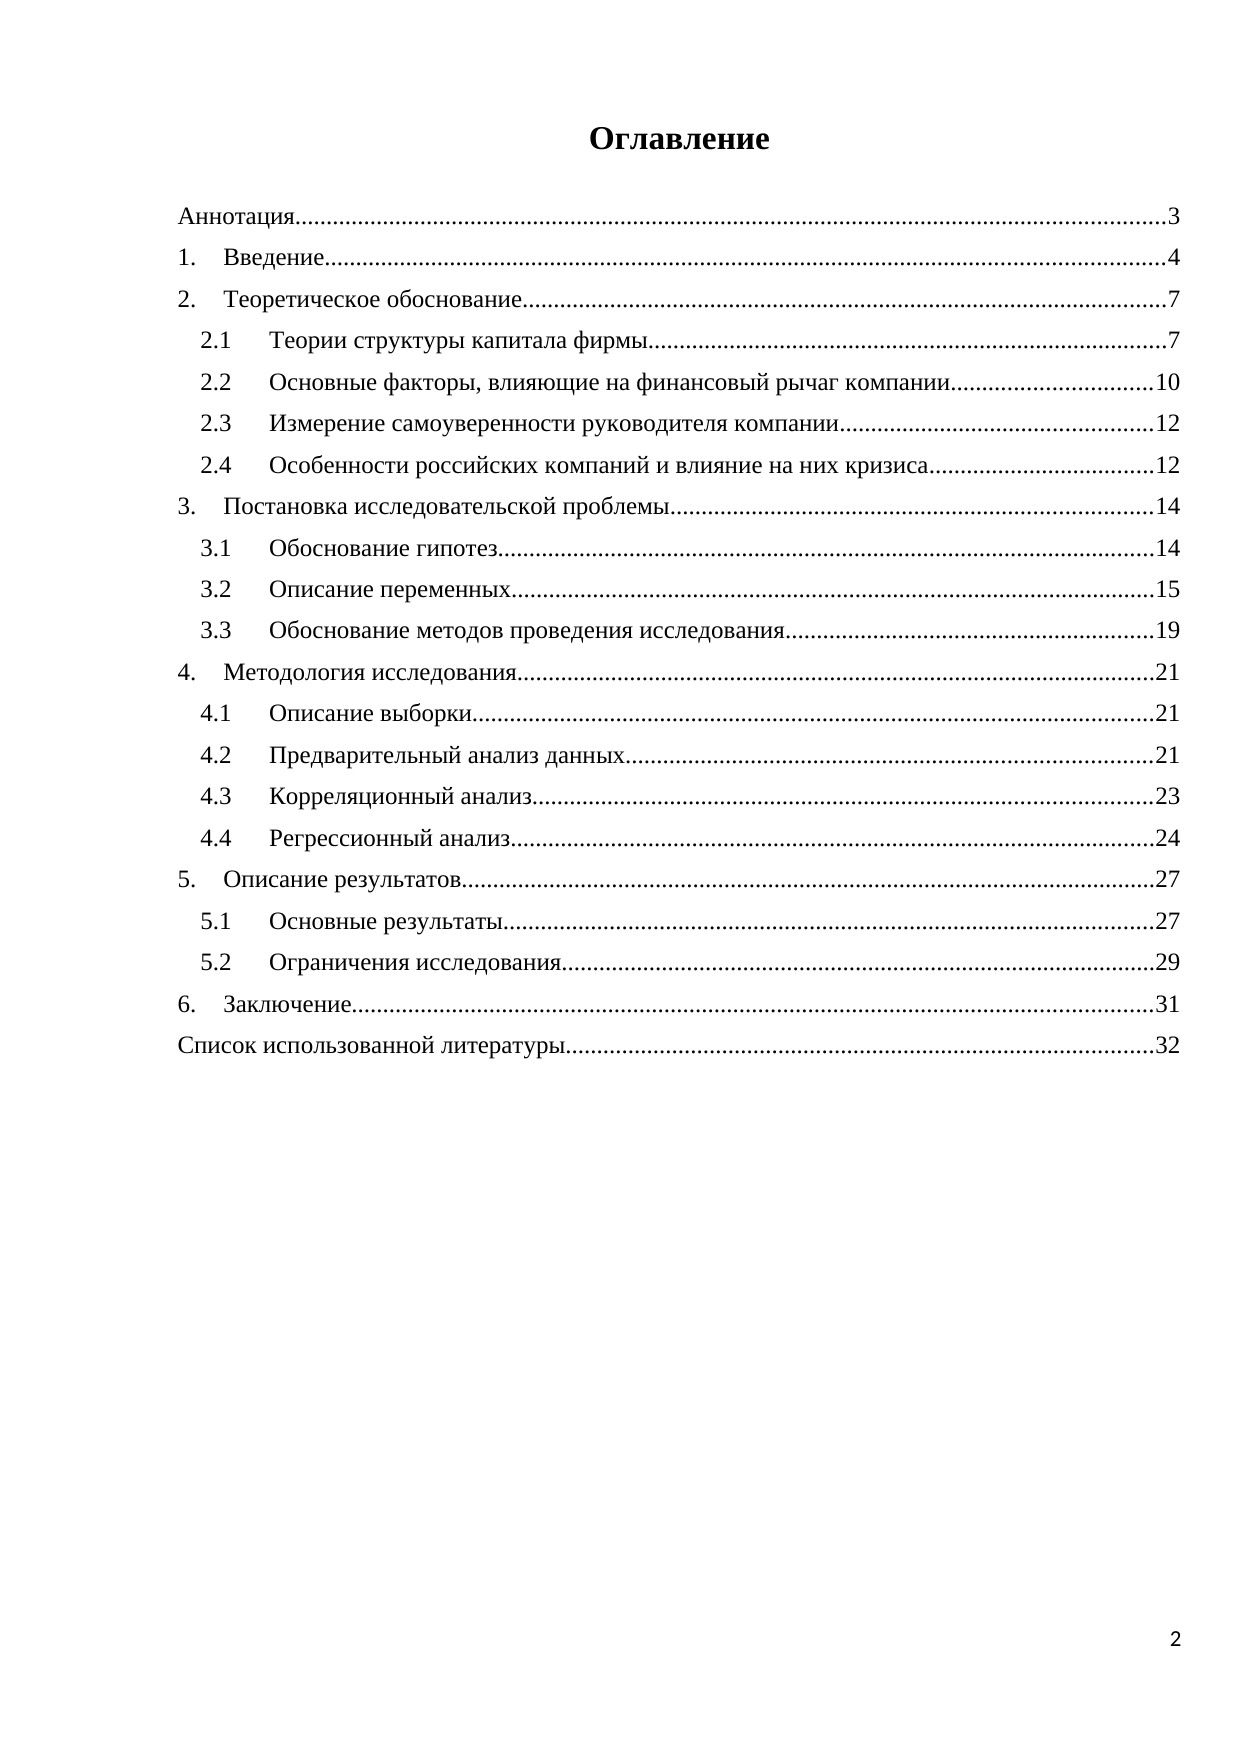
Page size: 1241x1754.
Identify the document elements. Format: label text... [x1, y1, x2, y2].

subtitle Оглавление [177, 118, 1181, 156]
